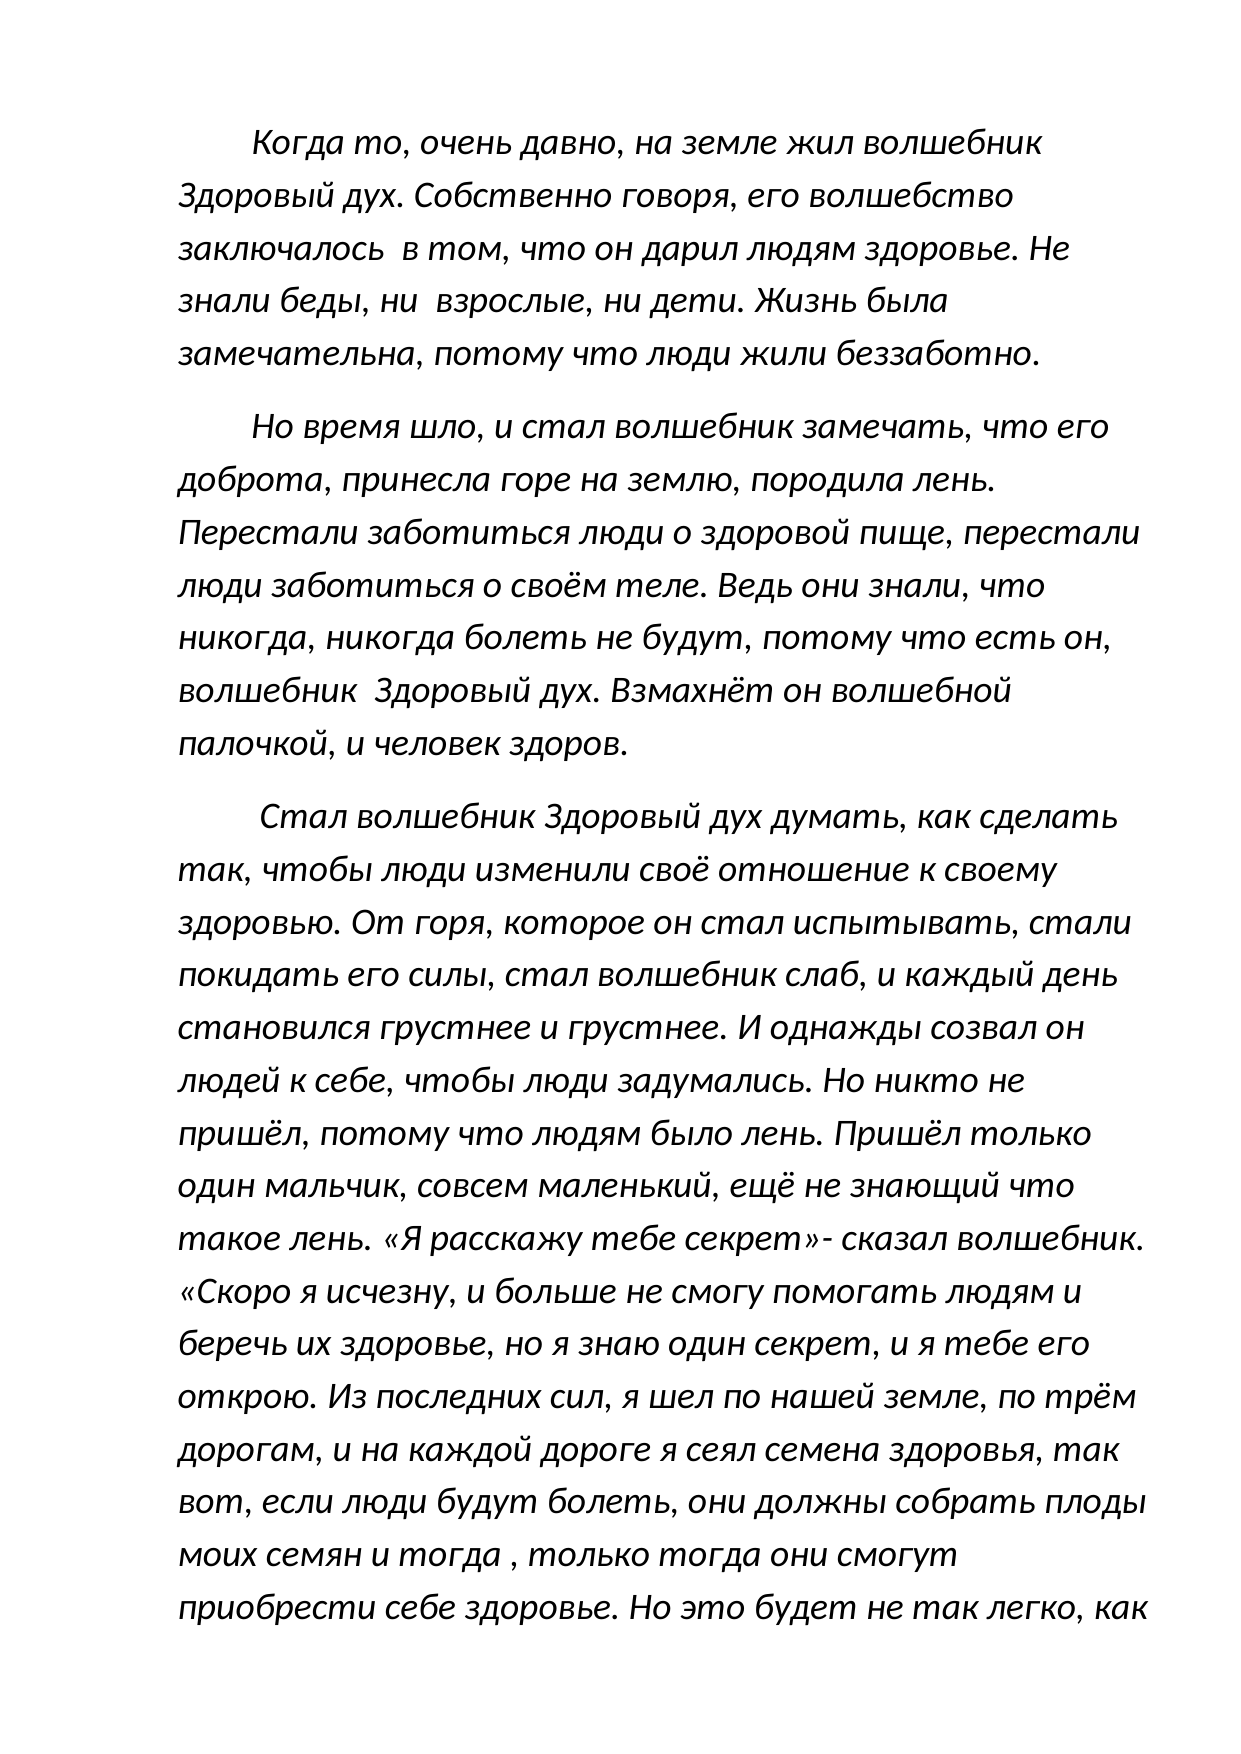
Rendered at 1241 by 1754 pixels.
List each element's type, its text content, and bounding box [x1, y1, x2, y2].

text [177, 792, 1152, 1629]
text Когда то, очень давно, на земле жил волшебник Здоровый дух. Собственно говоря, его волшебство заключалось в том, что он дарил людям здоровье. Не знали беды, ни взрослые, ни дети. Жизнь была замечательна, потому что люди жили беззаботно. [177, 118, 1152, 375]
text Но время шло, и стал волшебник замечать, что его доброта, принесла горе на землю, породила лень. Перестали заботиться люди о здоровой пище, перестали люди заботиться о своём теле. Ведь они знали, что никогда, никогда болеть не будут, потому что есть он, волшебник Здоровый дух. Взмахнёт он волшебной палочкой, и человек здоров. [177, 402, 1152, 764]
